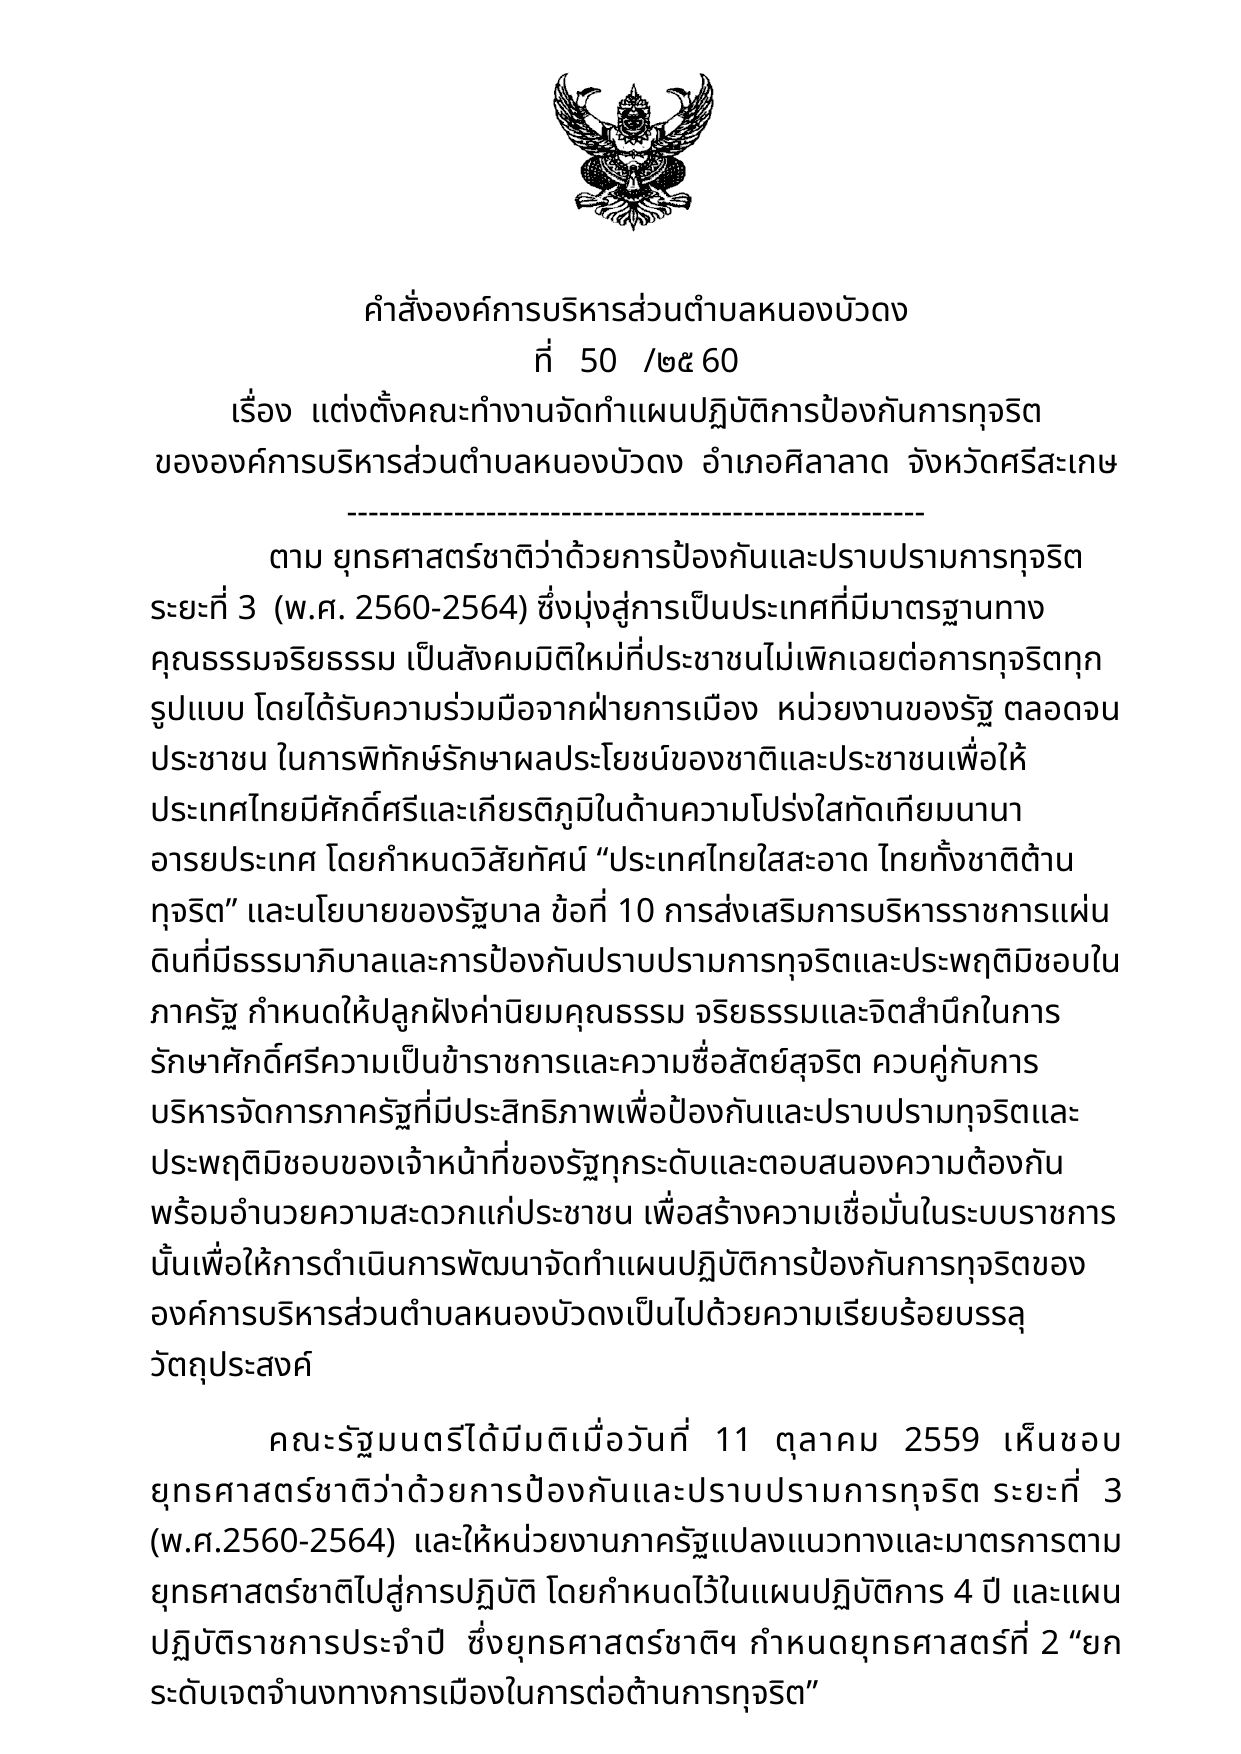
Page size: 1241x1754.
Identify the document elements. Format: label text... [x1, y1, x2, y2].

text ที่ 50 /๒๕60 [150, 337, 1122, 387]
text คณะรัฐมนตรีได้มีมติเมื่อวันที่ 11 ตุลาคม 2559 เห็นชอบยุทธศาสตร์ชาติว่าด้วยการป้องกันและปราบปรามการทุจริต ระยะที่ 3 (พ.ศ.2560-2564) และให้หน่วยงานภาครัฐแปลงแนวทางและมาตรการตามยุทธศาสตร์ชาติไปสู่การปฏิบัติ โดยกำหนดไว้ในแผนปฏิบัติการ 4 ปี และแผนปฏิบัติราชการประจำปี ซึ่งยุทธศาสตร์ชาติฯ กำหนดยุทธศาสตร์ที่ 2 “ยกระดับเจตจำนงทางการเมืองในการต่อต้านการทุจริต” [150, 1416, 1122, 1719]
picture [546, 53, 722, 243]
text ตาม ยุทธศาสตร์ชาติว่าด้วยการป้องกันและปราบปรามการทุจริตระยะที่ 3 (พ.ศ. 2560-2564) ซึ่งมุ่งสู่การเป็นประเทศที่มีมาตรฐานทางคุณธรรมจริยธรรม เป็นสังคมมิติใหม่ที่ประชาชนไม่เพิกเฉยต่อการทุจริตทุกรูปแบบ โดยได้รับความร่วมมือจากฝ่ายการเมือง หน่วยงานของรัฐ ตลอดจนประชาชน ในการพิทักษ์รักษาผลประโยชน์ของชาติและประชาชนเพื่อให้ประเทศไทยมีศักดิ์ศรีและเกียรติภูมิในด้านความโปร่งใสทัดเทียมนานาอารยประเทศ โดยกำหนดวิสัยทัศน์ “ประเทศไทยใสสะอาด ไทยทั้งชาติต้านทุจริต” และนโยบายของรัฐบาล ข้อที่ 10 การส่งเสริมการบริหารราชการแผ่นดินที่มีธรรมาภิบาลและการป้องกันปราบปรามการทุจริตและประพฤติมิชอบในภาครัฐ กำหนดให้ปลูกฝังค่านิยมคุณธรรม จริยธรรมและจิตสำนึกในการรักษาศักดิ์ศรีความเป็นข้าราชการและความซื่อสัตย์สุจริต ควบคู่กับการบริหารจัดการภาครัฐที่มีประสิทธิภาพเพื่อป้องกันและปราบปรามทุจริตและประพฤติมิชอบของเจ้าหน้าที่ของรัฐทุกระดับและตอบสนองความต้องกันพร้อมอำนวยความสะดวกแก่ประชาชน เพื่อสร้างความเชื่อมั่นในระบบราชการ นั้นเพื่อให้การดำเนินการพัฒนาจัดทำแผนปฏิบัติการป้องกันการทุจริตขององค์การบริหารส่วนตำบลหนองบัวดงเป็นไปด้วยความเรียบร้อยบรรลุวัตถุประสงค์ [150, 533, 1122, 1391]
text ------------------------------------------------------ [150, 488, 1122, 533]
text ขององค์การบริหารส่วนตำบลหนองบัวดง อำเภอศิลาลาด จังหวัดศรีสะเกษ [150, 438, 1122, 488]
text เรื่อง แต่งตั้งคณะทำงานจัดทำแผนปฏิบัติการป้องกันการทุจริต [150, 387, 1122, 438]
text คำสั่งองค์การบริหารส่วนตำบลหนองบัวดง [150, 286, 1122, 337]
